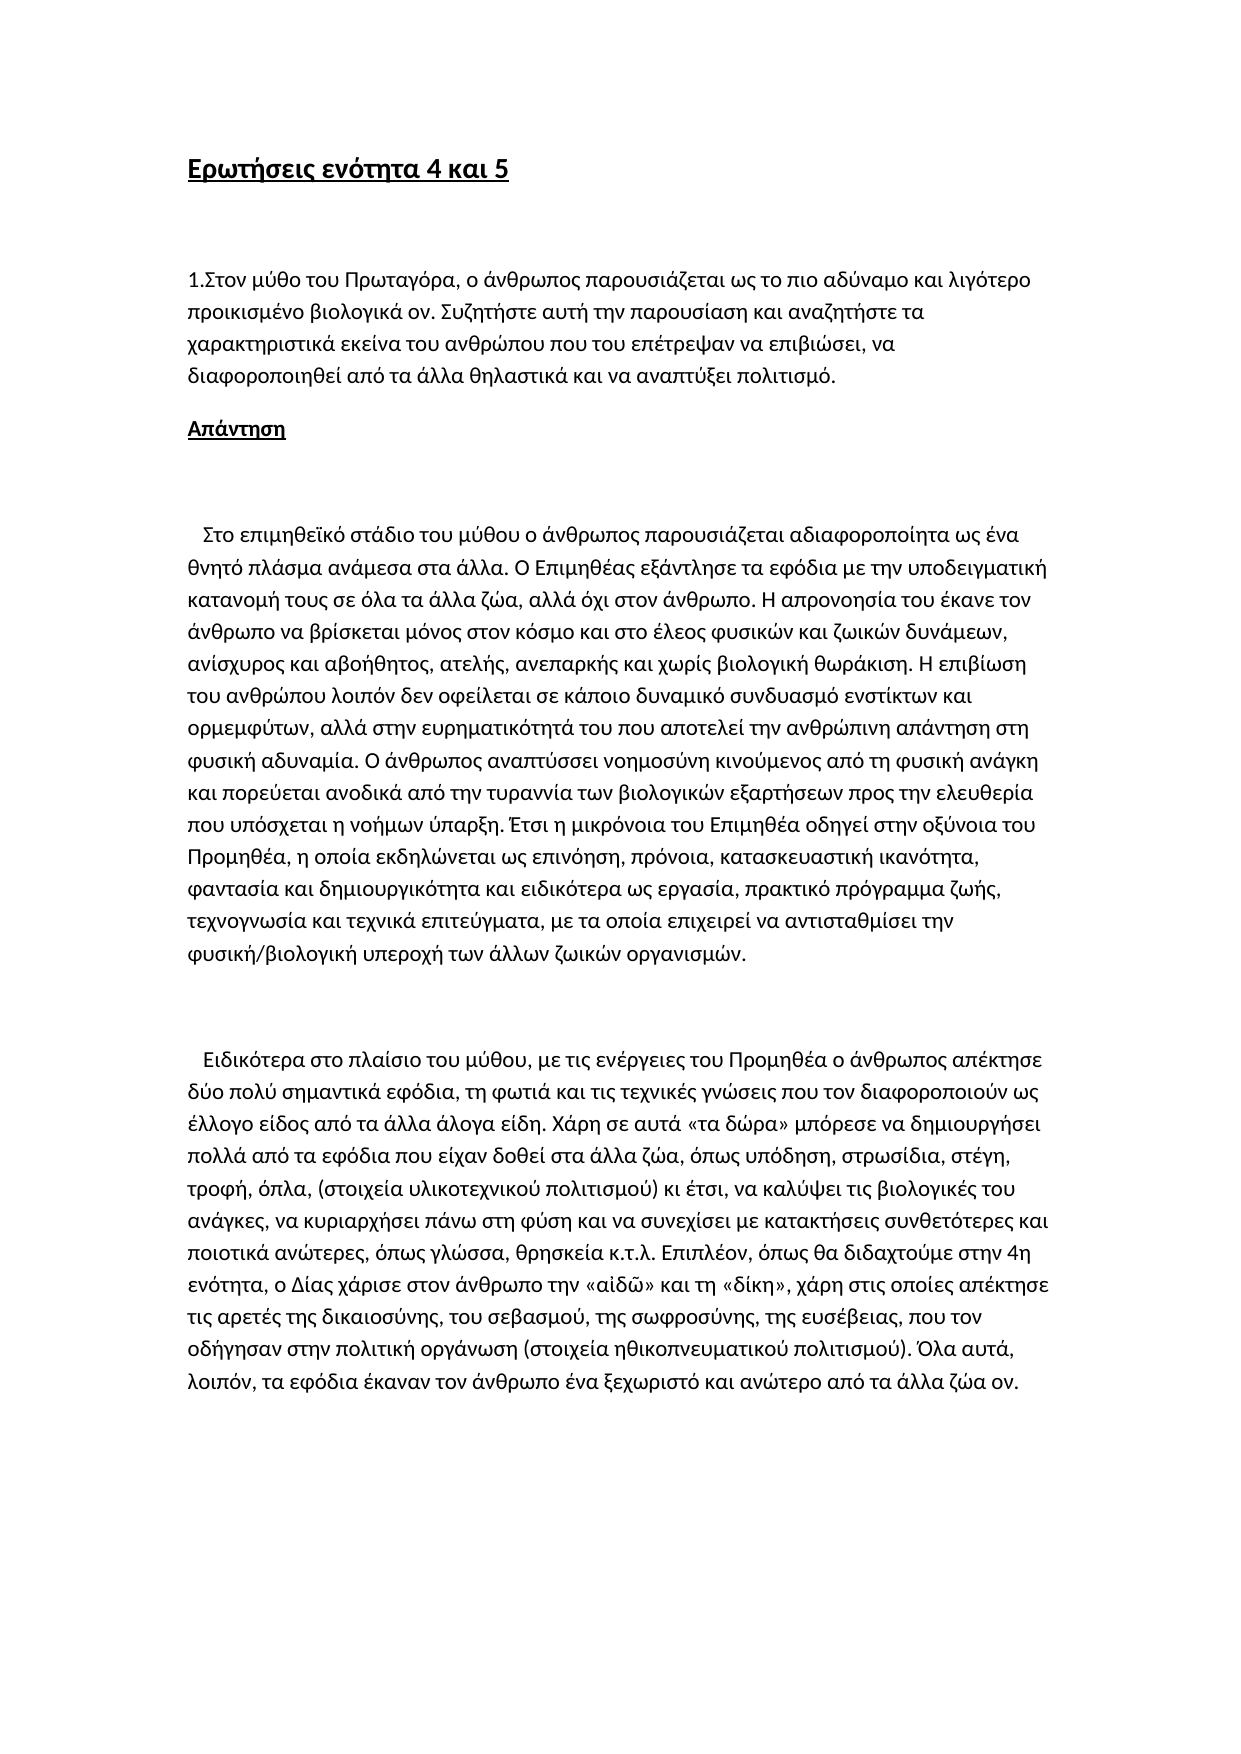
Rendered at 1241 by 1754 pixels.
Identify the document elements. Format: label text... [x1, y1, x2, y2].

text Ειδικότερα στο πλαίσιο του μύθου, με τις ενέργειες του Προμηθέα o άνθρωπος απέκτησε δύο πολύ σημαντικά εφόδια, τη φωτιά και τις τεχνικές γνώσεις που τον διαφοροποιούν ως έλλογο είδος από τα άλλα άλογα είδη. Χάρη σε αυτά «τα δώρα» μπόρεσε να δημιουργήσει πολλά από τα εφόδια που είχαν δοθεί στα άλλα ζώα, όπως υπόδηση, στρωσίδια, στέγη, τροφή, όπλα, (στοιχεία υλικοτεχνικού πολιτισμού) κι έτσι, να καλύψει τις βιολογικές του ανάγκες, να κυριαρχήσει πάνω στη φύση και να συνεχίσει με κατακτήσεις συνθετότερες και ποιοτικά ανώτερες, όπως γλώσσα, θρησκεία κ.τ.λ. Επιπλέον, όπως θα διδαχτούμε στην 4η ενότητα, ο Δίας χάρισε στον άνθρωπο την «αἰδῶ» και τη «δίκη», χάρη στις οποίες απέκτησε τις αρετές της δικαιοσύνης, του σεβασμού, της σωφροσύνης, της ευσέβειας, που τον οδήγησαν στην πολιτική οργάνωση (στοιχεία ηθικοπνευματικού πολιτισμού). Όλα αυτά, λοιπόν, τα εφόδια έκαναν τον άνθρωπο ένα ξεχωριστό και ανώτερο από τα άλλα ζώα ον. [187, 1045, 1053, 1395]
text 1.Στον μύθο του Πρωταγόρα, ο άνθρωπος παρουσιάζεται ως το πιο αδύναμο και λιγότερο προικισμένο βιολογικά ον. Συζητήστε αυτή την παρουσίαση και αναζητήστε τα χαρακτηριστικά εκείνα του ανθρώπου που του επέτρεψαν να επιβιώσει, να διαφοροποιηθεί από τα άλλα θηλαστικά και να αναπτύξει πολιτισμό. [187, 265, 1053, 389]
text Ερωτήσεις ενότητα 4 και 5 [187, 150, 1053, 186]
text Απάντηση [187, 414, 1053, 442]
text Στο επιμηθεϊκό στάδιο του μύθου ο άνθρωπος παρουσιάζεται αδιαφοροποίητα ως ένα θνητό πλάσμα ανάμεσα στα άλλα. Ο Επιμηθέας εξάντλησε τα εφόδια με την υποδειγματική κατανομή τους σε όλα τα άλλα ζώα, αλλά όχι στον άνθρωπο. Η απρονοησία του έκανε τον άνθρωπο να βρίσκεται μόνος στον κόσμο και στο έλεος φυσικών και ζωικών δυνάμεων, ανίσχυρος και αβοήθητος, ατελής, ανεπαρκής και χωρίς βιολογική θωράκιση. Η επιβίωση του ανθρώπου λοιπόν δεν οφείλεται σε κάποιο δυναμικό συνδυασμό ενστίκτων και ορμεμφύτων, αλλά στην ευρηματικότητά του που αποτελεί την ανθρώπινη απάντηση στη φυσική αδυναμία. Ο άνθρωπος αναπτύσσει νοημοσύνη κινούμενος από τη φυσική ανάγκη και πορεύεται ανοδικά από την τυραννία των βιολογικών εξαρτήσεων προς την ελευθερία που υπόσχεται η νοήμων ύπαρξη. Έτσι η μικρόνοια του Επιμηθέα οδηγεί στην οξύνοια του Προμηθέα, η οποία εκδηλώνεται ως επινόηση, πρόνοια, κατασκευαστική ικανότητα, φαντασία και δημιουργικότητα και ειδικότερα ως εργασία, πρακτικό πρόγραμμα ζωής, τεχνογνωσία και τεχνικά επιτεύγματα, με τα οποία επιχειρεί να αντισταθμίσει την φυσική/βιολογική υπεροχή των άλλων ζωικών οργανισμών. [187, 520, 1053, 967]
